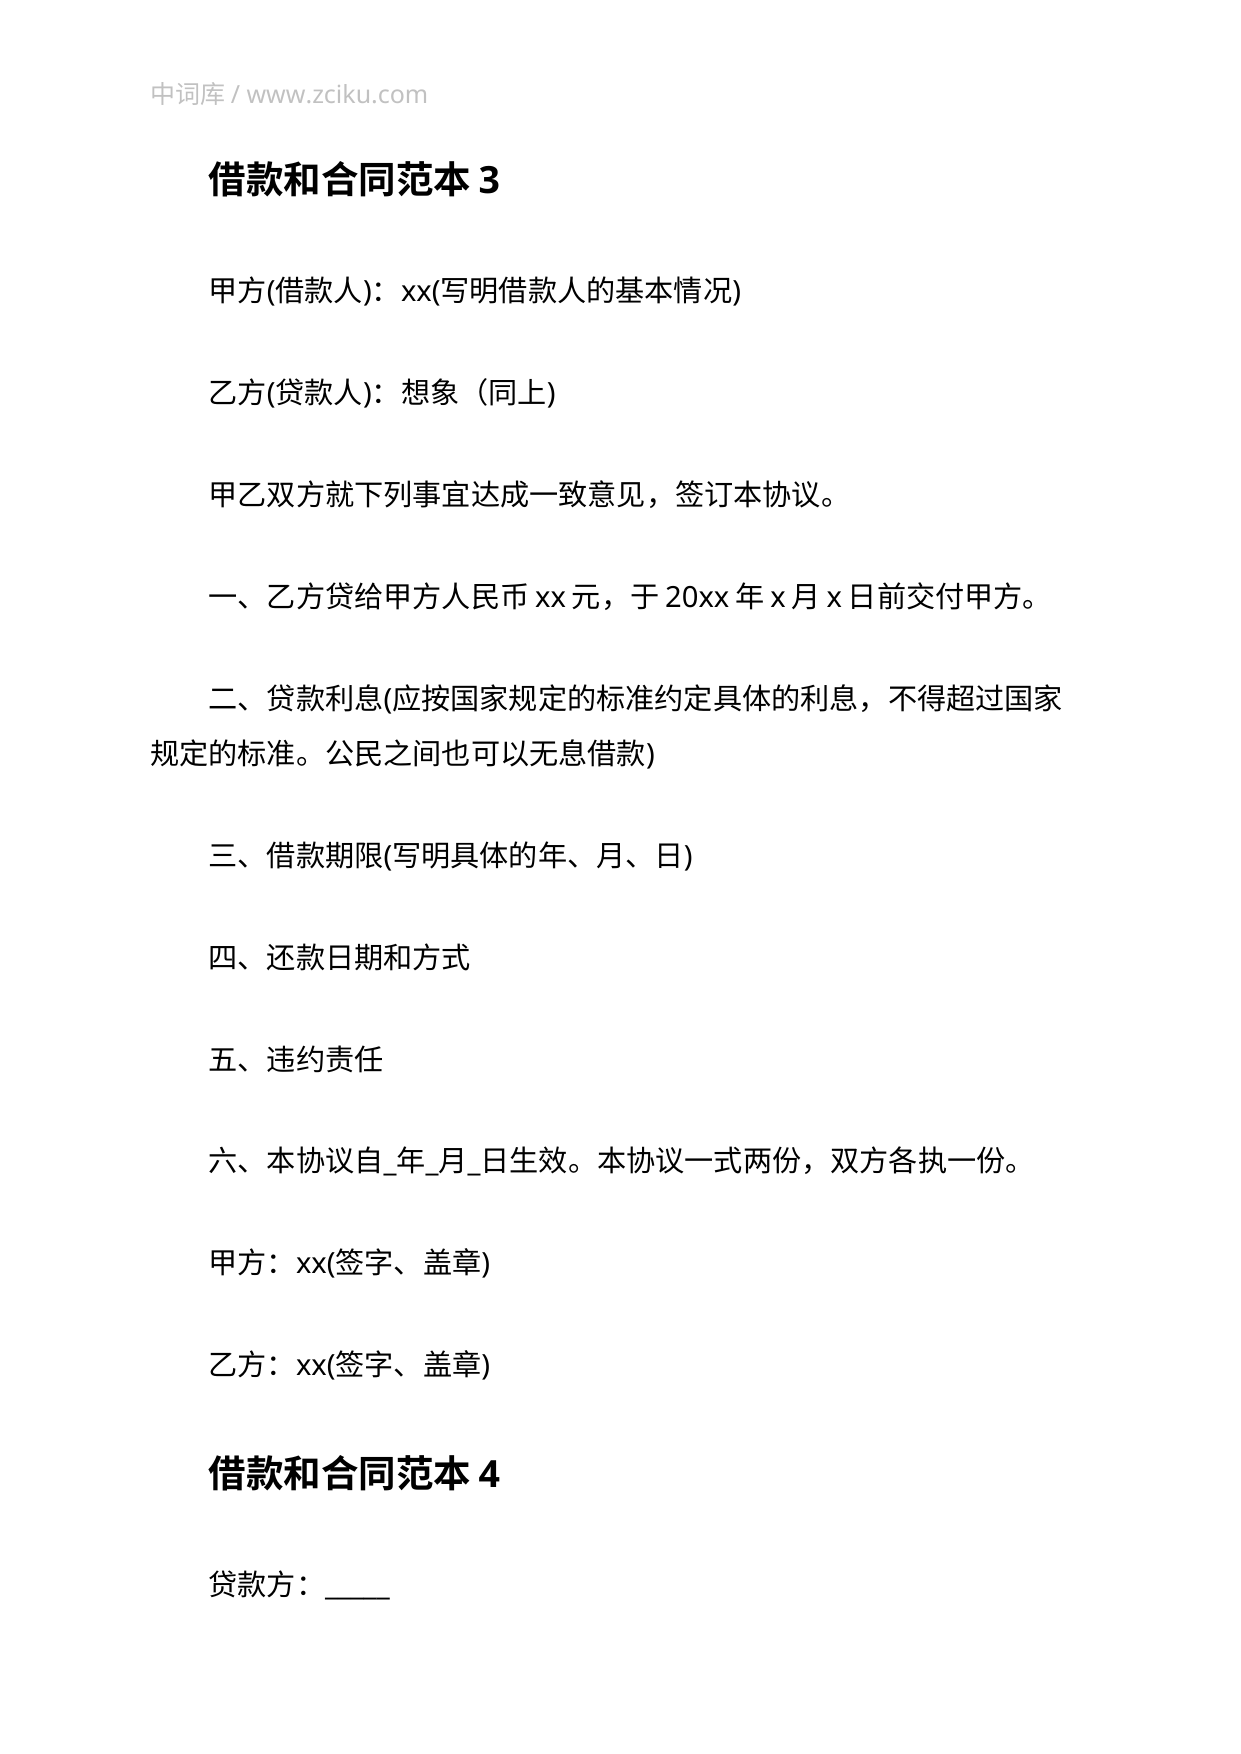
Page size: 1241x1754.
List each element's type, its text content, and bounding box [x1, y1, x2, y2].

text 二、贷款利息(应按国家规定的标准约定具体的利息，不得超过国家规定的标准。公民之间也可以无息借款) [150, 675, 1090, 773]
text 借款和合同范本4 [150, 1444, 1090, 1498]
text 乙方：xx(签字、盖章) [150, 1342, 1090, 1384]
text 六、本协议自_年_月_日生效。本协议一式两份，双方各执一份。 [150, 1138, 1090, 1180]
text 甲乙双方就下列事宜达成一致意见，签订本协议。 [150, 472, 1090, 514]
text 三、借款期限(写明具体的年、月、日) [150, 832, 1090, 875]
text 借款和合同范本3 [150, 150, 1090, 204]
text 贷款方：_____ [150, 1561, 1090, 1604]
text 一、乙方贷给甲方人民币xx元，于20xx年x月x日前交付甲方。 [150, 573, 1090, 616]
text 乙方(贷款人)：想象（同上) [150, 369, 1090, 412]
text 五、违约责任 [150, 1036, 1090, 1078]
text 甲方：xx(签字、盖章) [150, 1240, 1090, 1282]
text 四、还款日期和方式 [150, 934, 1090, 977]
text 甲方(借款人)：xx(写明借款人的基本情况) [150, 268, 1090, 310]
